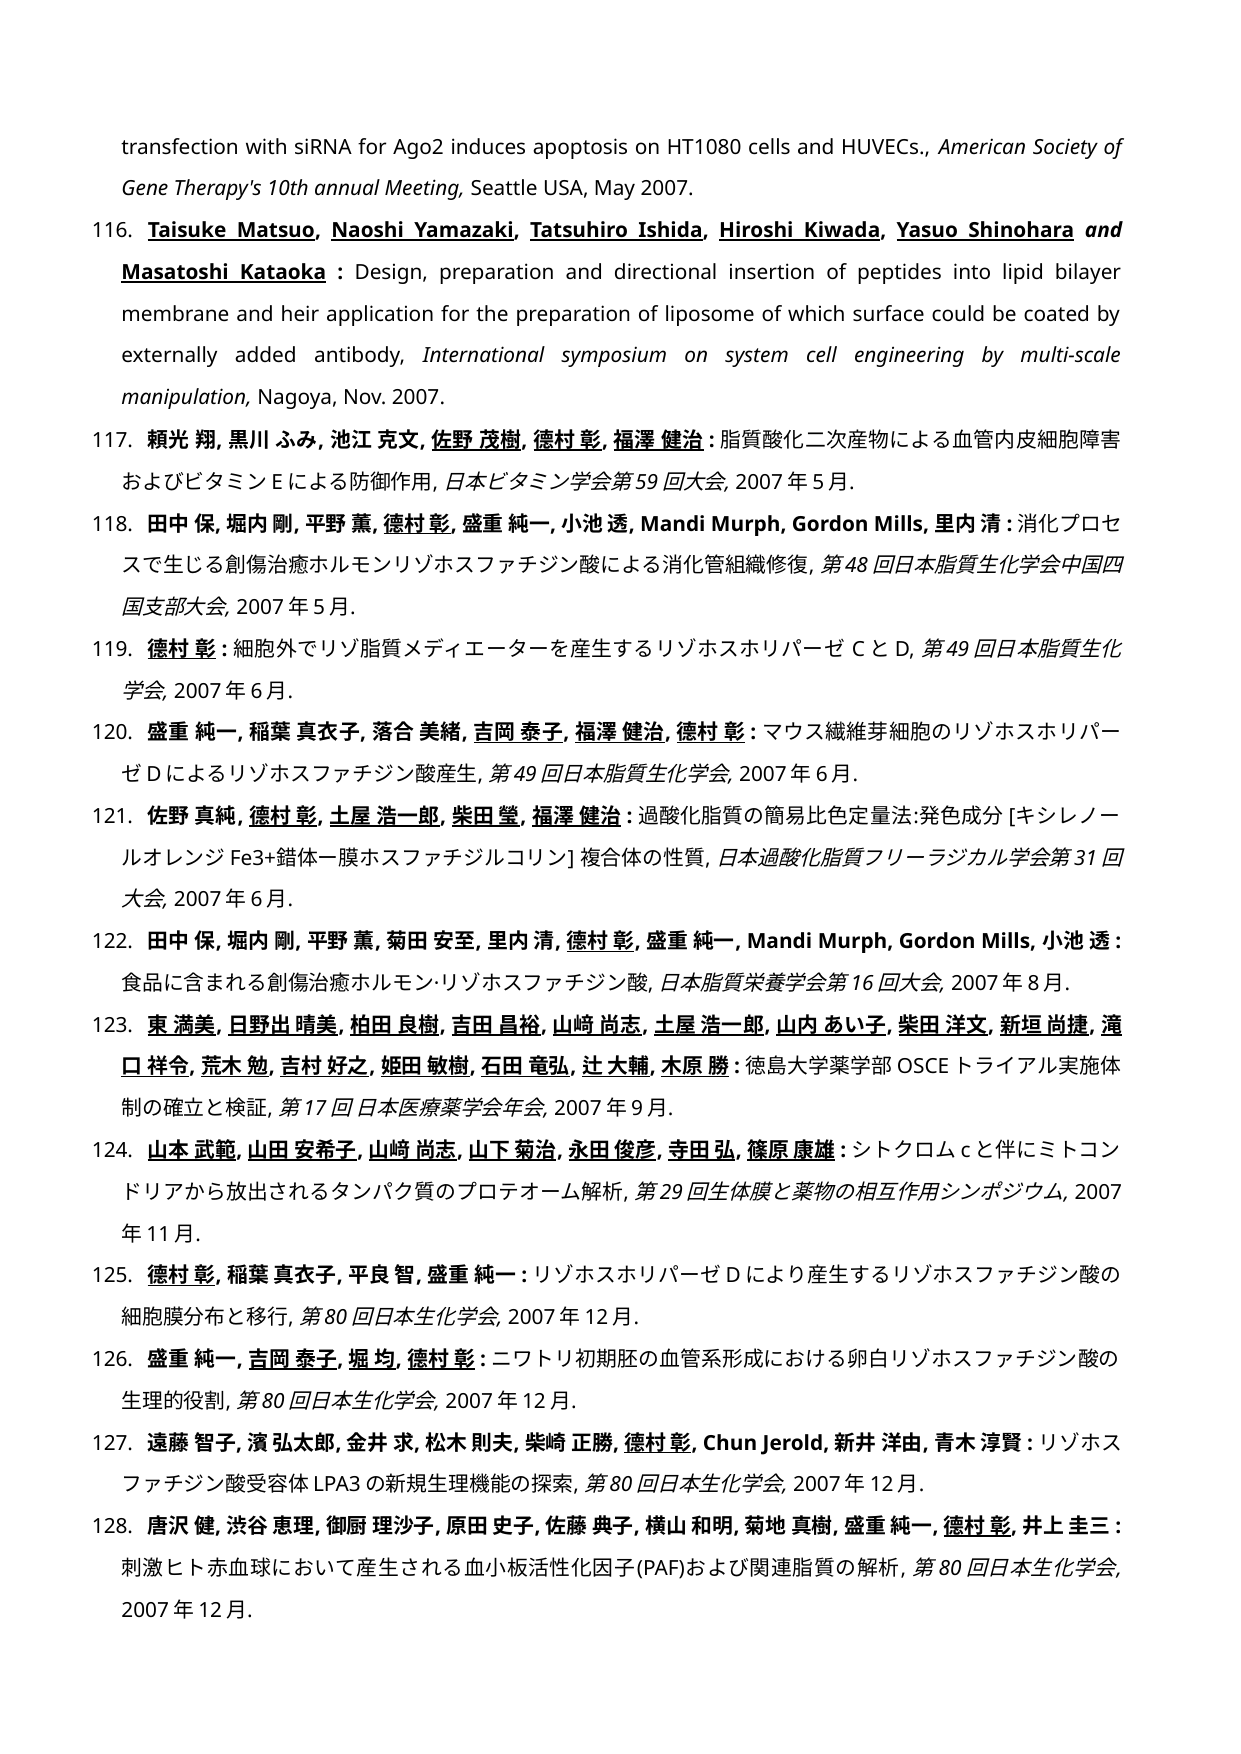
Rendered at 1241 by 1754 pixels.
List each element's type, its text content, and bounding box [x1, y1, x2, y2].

list 頼光 翔, 黒川 ふみ, 池江 克文, 佐野 茂樹, 德村 彰, 福澤 健治 : 脂質酸化二次産物による血管内皮細胞障害およびビタミンEによる防御作用, 日本ビタミン学会第59回大会, 2007年5月. [92, 417, 1122, 501]
list 山本 武範, 山田 安希子, 山﨑 尚志, 山下 菊治, 永田 俊彦, 寺田 弘, 篠原 康雄 : シトクロムcと伴にミトコンドリアから放出されるタンパク質のプロテオーム解析, 第29回生体膜と薬物の相互作用シンポジウム, 2007年11月. [92, 1128, 1122, 1253]
list 德村 彰 : 細胞外でリゾ脂質メディエーターを産生するリゾホスホリパーゼCとD, 第49回日本脂質生化学会, 2007年6月. [92, 626, 1122, 710]
list 遠藤 智子, 濱 弘太郎, 金井 求, 松木 則夫, 柴崎 正勝, 德村 彰, Chun Jerold, 新井 洋由, 青木 淳賢 : リゾホスファチジン酸受容体LPA3の新規生理機能の探索, 第80回日本生化学会, 2007年12月. [92, 1420, 1122, 1503]
list 佐野 真純, 德村 彰, 土屋 浩一郎, 柴田 瑩, 福澤 健治 : 過酸化脂質の簡易比色定量法:発色成分 [キシレノールオレンジFe3+錯体ー膜ホスファチジルコリン] 複合体の性質, 日本過酸化脂質フリーラジカル学会第31回大会, 2007年6月. [92, 793, 1122, 919]
list 唐沢 健, 渋谷 恵理, 御厨 理沙子, 原田 史子, 佐藤 典子, 横山 和明, 菊地 真樹, 盛重 純一, 德村 彰, 井上 圭三 : 刺激ヒト赤血球において産生される血小板活性化因子(PAF)および関連脂質の解析, 第80回日本生化学会, 2007年12月. [92, 1503, 1122, 1629]
list 盛重 純一, 吉岡 泰子, 堀 均, 德村 彰 : ニワトリ初期胚の血管系形成における卵白リゾホスファチジン酸の生理的役割, 第80回日本生化学会, 2007年12月. [92, 1336, 1122, 1420]
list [92, 125, 1122, 209]
list 田中 保, 堀内 剛, 平野 薫, 菊田 安至, 里内 清, 德村 彰, 盛重 純一, Mandi Murph, Gordon Mills, 小池 透 : 食品に含まれる創傷治癒ホルモン·リゾホスファチジン酸, 日本脂質栄養学会第16回大会, 2007年8月. [92, 919, 1122, 1002]
list Taisuke Matsuo, Naoshi Yamazaki, Tatsuhiro Ishida, Hiroshi Kiwada, Yasuo Shinohara and Masatoshi Kataoka : Design, preparation and directional insertion of peptides into lipid bilayer membrane and heir application for the preparation of liposome of which surface could be coated by externally added antibody, International symposium on system cell engineering by multi-scale manipulation, Nagoya, Nov. 2007. [92, 209, 1122, 417]
list 田中 保, 堀内 剛, 平野 薫, 德村 彰, 盛重 純一, 小池 透, Mandi Murph, Gordon Mills, 里内 清 : 消化プロセスで生じる創傷治癒ホルモンリゾホスファチジン酸による消化管組織修復, 第48回日本脂質生化学会中国四国支部大会, 2007年5月. [92, 501, 1122, 626]
list 東 満美, 日野出 晴美, 柏田 良樹, 吉田 昌裕, 山﨑 尚志, 土屋 浩一郎, 山内 あい子, 柴田 洋文, 新垣 尚捷, 滝口 祥令, 荒木 勉, 吉村 好之, 姫田 敏樹, 石田 竜弘, 辻 大輔, 木原 勝 : 徳島大学薬学部OSCEトライアル実施体制の確立と検証, 第17回 日本医療薬学会年会, 2007年9月. [92, 1002, 1122, 1128]
list 盛重 純一, 稲葉 真衣子, 落合 美緒, 吉岡 泰子, 福澤 健治, 德村 彰 : マウス繊維芽細胞のリゾホスホリパーゼDによるリゾホスファチジン酸産生, 第49回日本脂質生化学会, 2007年6月. [92, 710, 1122, 793]
list 德村 彰, 稲葉 真衣子, 平良 智, 盛重 純一 : リゾホスホリパーゼDにより産生するリゾホスファチジン酸の細胞膜分布と移行, 第80回日本生化学会, 2007年12月. [92, 1253, 1122, 1336]
